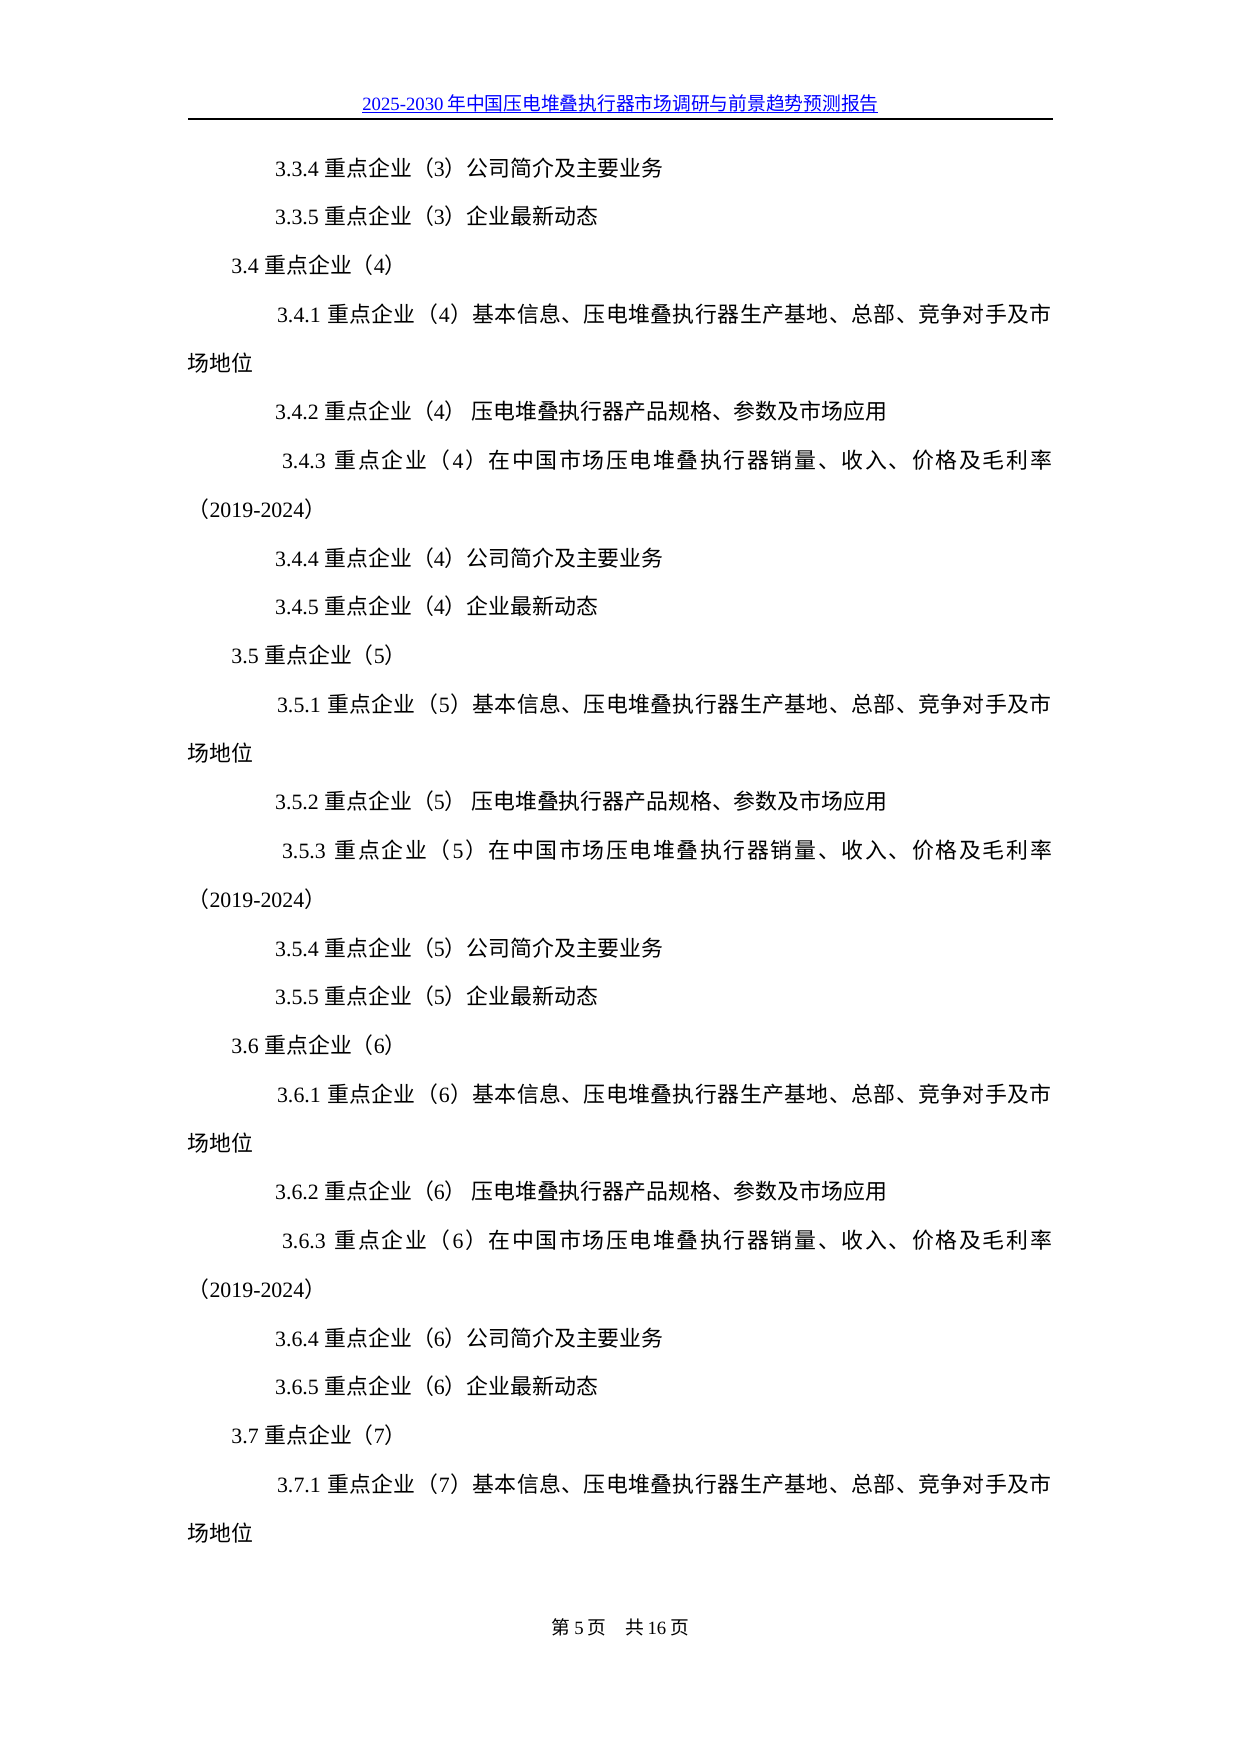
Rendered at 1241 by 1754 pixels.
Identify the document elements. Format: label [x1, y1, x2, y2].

text [187, 150, 1053, 1548]
